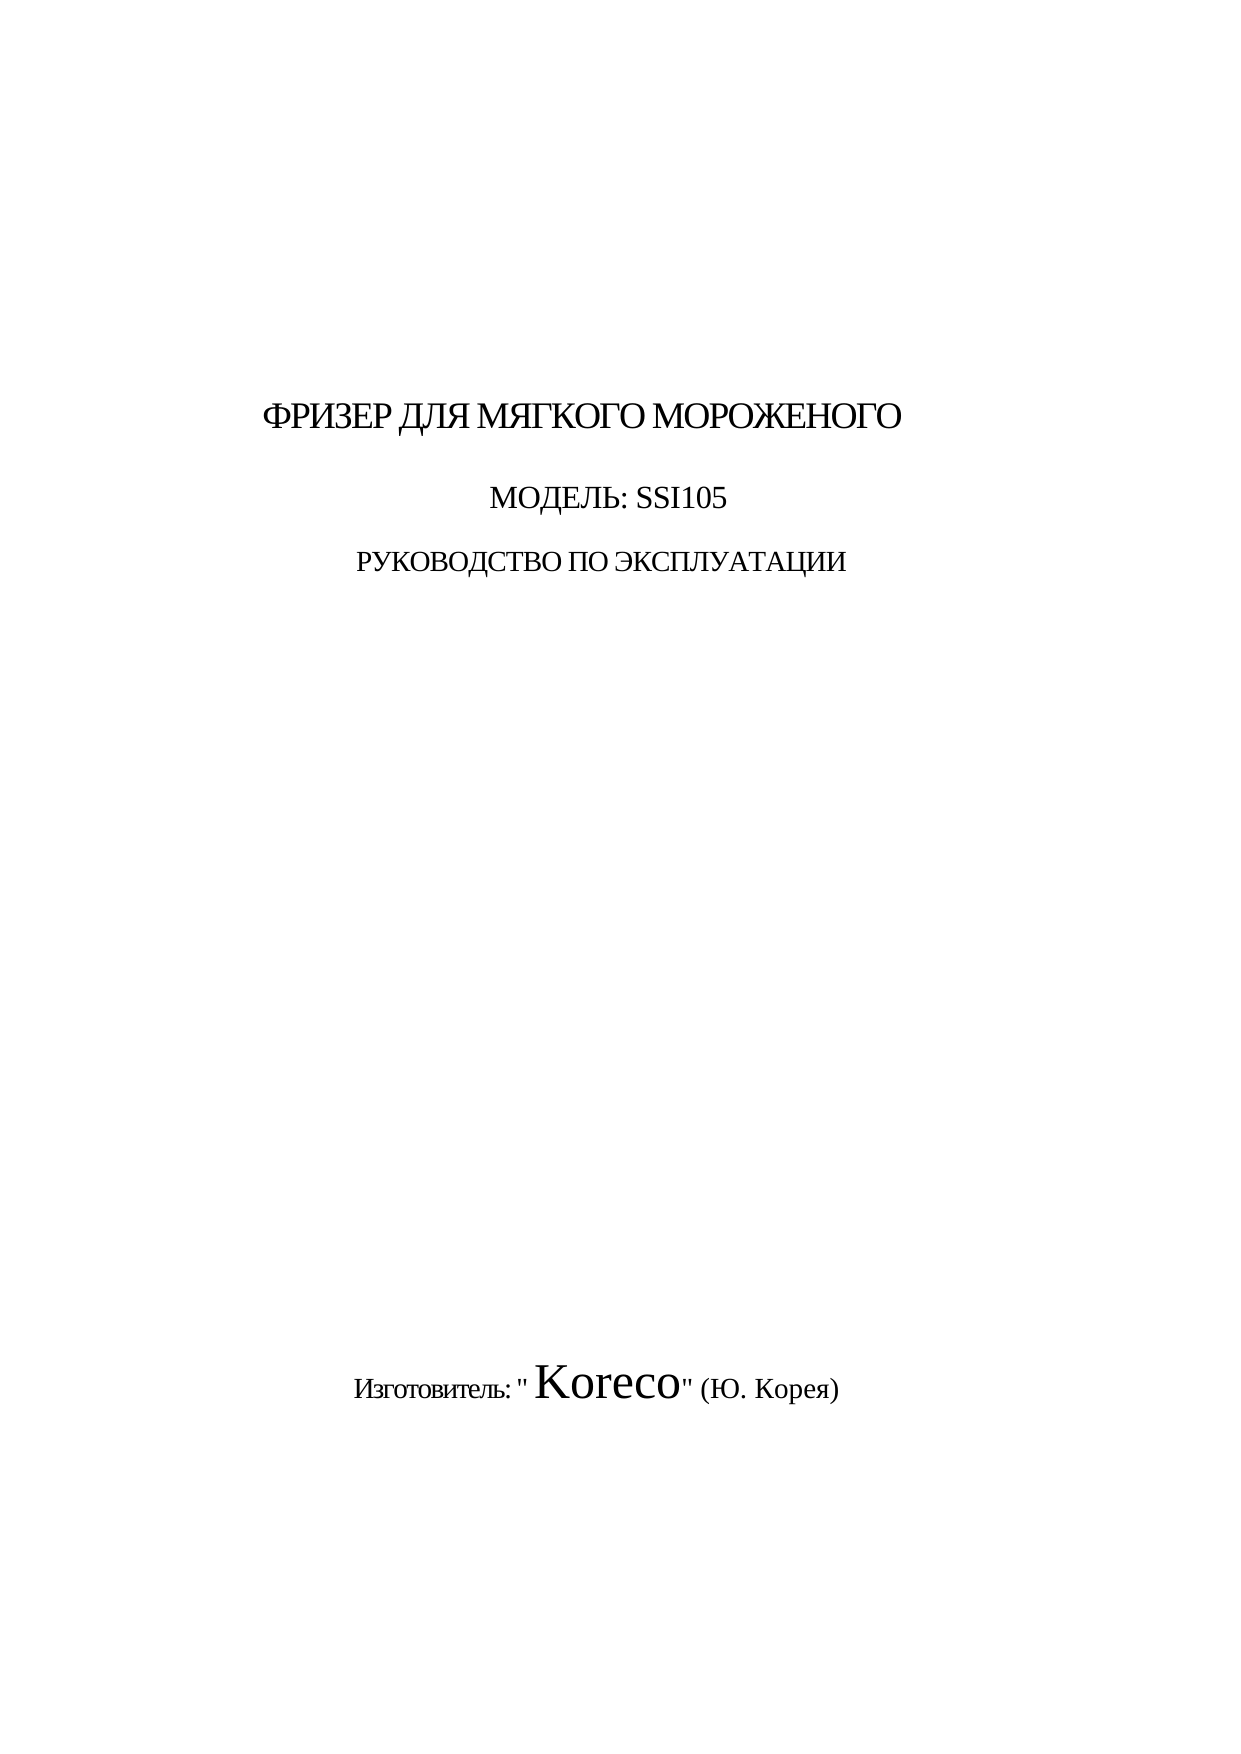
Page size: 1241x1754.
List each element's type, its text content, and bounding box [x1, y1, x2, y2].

text ФРИЗЕР ДЛЯ МЯГКОГО МОРОЖЕНОГО [262, 385, 993, 439]
text МОДЕЛЬ: SSI105 [356, 479, 805, 516]
text РУКОВОДСТВО ПО ЭКСПЛУАТАЦИИ [262, 546, 900, 578]
text Изготовитель: " Koreco" (Ю. Корея) [148, 1354, 927, 1409]
